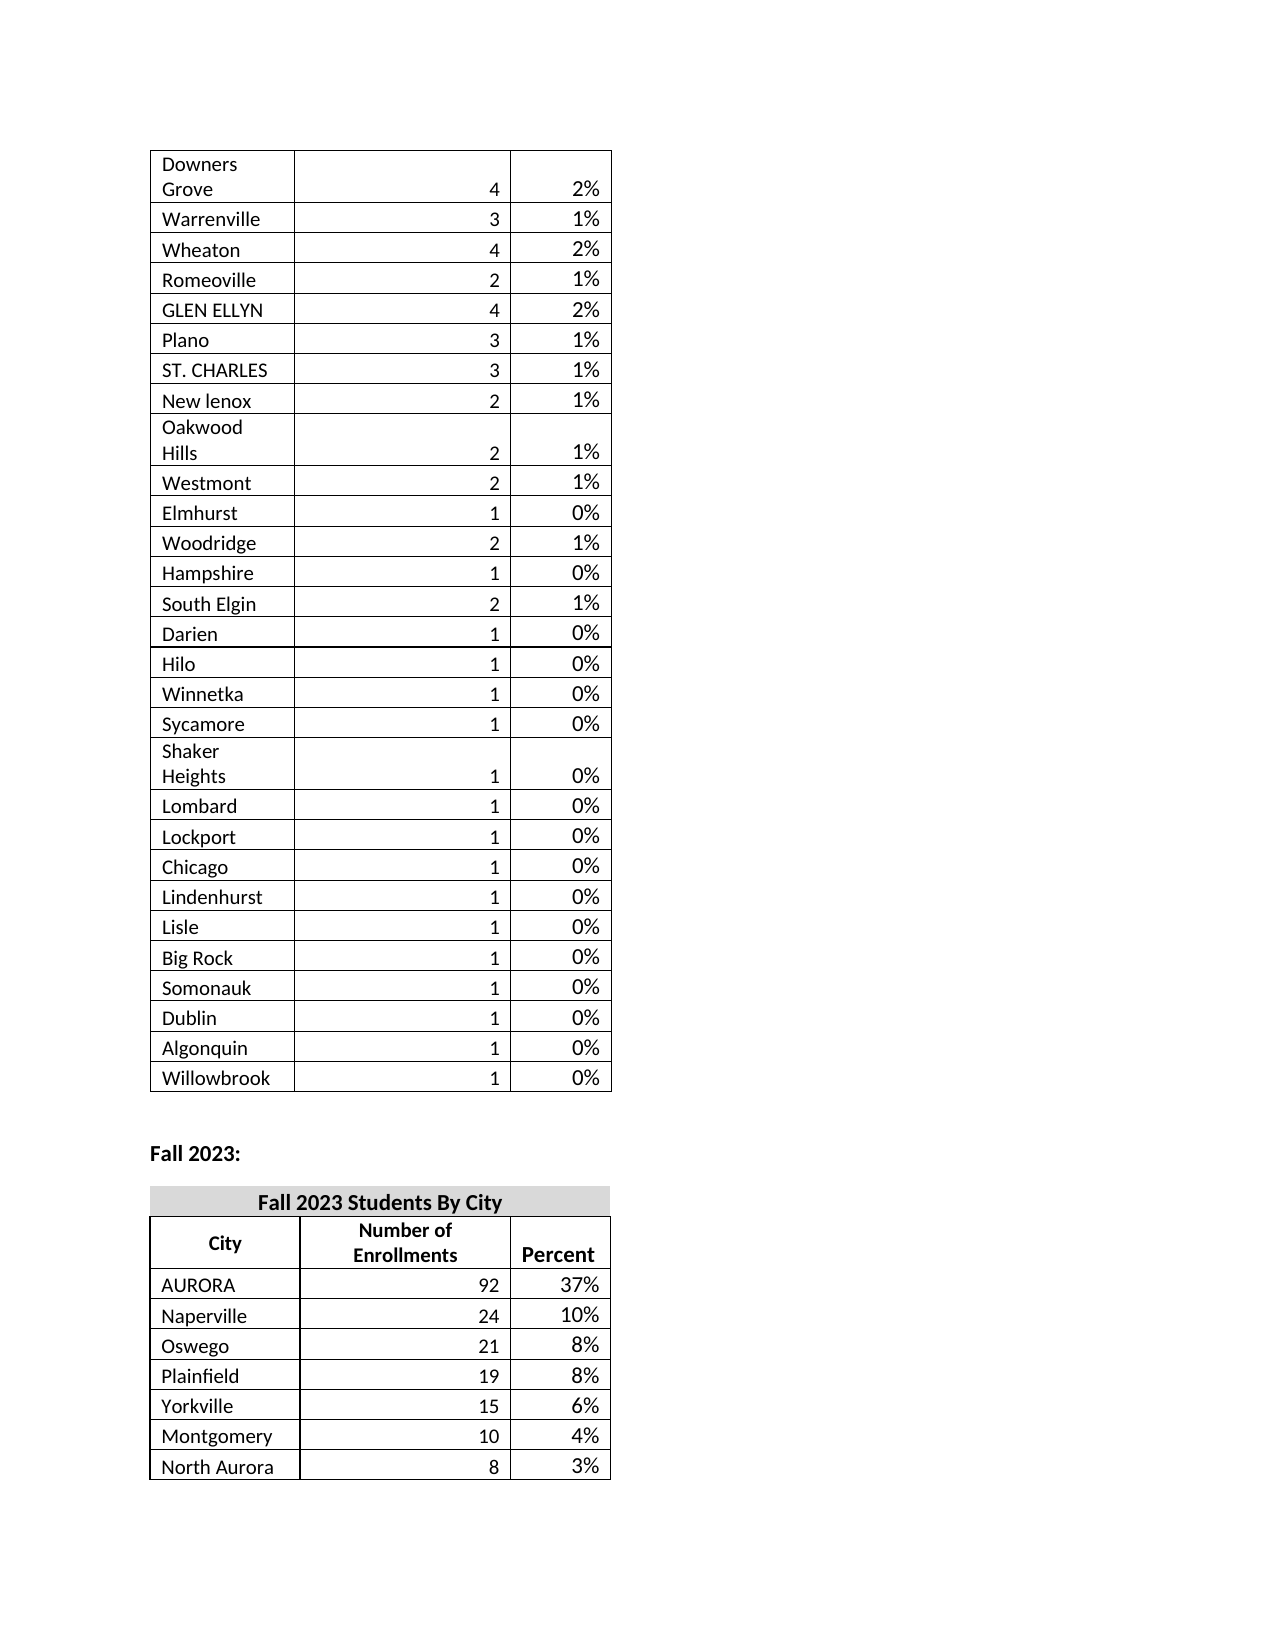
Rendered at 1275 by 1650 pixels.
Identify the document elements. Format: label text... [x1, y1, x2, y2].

table_cell Lombard [151, 790, 294, 819]
table_cell 0% [511, 881, 611, 910]
table_cell 1% [511, 527, 611, 556]
table_cell 1 [295, 1001, 510, 1031]
table_cell Somonauk [151, 971, 294, 1000]
table_cell 4% [511, 1420, 610, 1449]
table_cell 2% [511, 151, 611, 202]
table_cell 10 [301, 1420, 510, 1449]
table_cell 1 [295, 911, 510, 940]
table_cell Westmont [151, 466, 294, 495]
table_cell 0% [511, 820, 611, 849]
table_cell 0% [511, 648, 611, 677]
table_cell Plainfield [151, 1360, 299, 1389]
table_cell 0% [511, 971, 611, 1000]
table_cell 1% [511, 384, 611, 413]
table_cell Elmhurst [151, 496, 294, 526]
table_cell North Aurora [151, 1450, 299, 1479]
table_cell 1 [295, 496, 510, 526]
table_cell Lindenhurst [151, 881, 294, 910]
table_cell 0% [511, 496, 611, 526]
table_cell Hilo [151, 648, 294, 677]
table_cell 4 [295, 233, 510, 262]
table_cell 1 [295, 617, 510, 646]
table_cell 2 [295, 384, 510, 413]
table_cell Sycamore [151, 708, 294, 737]
table_cell New lenox [151, 384, 294, 413]
table_cell Darien [151, 617, 294, 646]
table_cell 1 [295, 881, 510, 910]
table_cell 1 [295, 678, 510, 707]
table_cell 1 [295, 708, 510, 737]
table_cell 19 [301, 1360, 510, 1389]
table_cell 1 [295, 1032, 510, 1061]
table_cell Shaker Heights [151, 738, 294, 789]
table_cell 2 [295, 466, 510, 495]
table_cell 2% [511, 294, 611, 323]
table_cell 1% [511, 263, 611, 292]
table_cell 0% [511, 911, 611, 940]
table_cell 37% [511, 1269, 610, 1298]
table_cell Hampshire [151, 557, 294, 586]
table_cell 0% [511, 557, 611, 586]
table_cell 0% [511, 790, 611, 819]
table_header Fall 2023 Students By City [150, 1186, 610, 1216]
table_cell 0% [511, 1032, 611, 1061]
table_cell 1 [295, 1062, 510, 1091]
table_cell 1% [511, 414, 611, 465]
table_cell 4 [295, 294, 510, 323]
table_cell 0% [511, 617, 611, 646]
table_cell Wheaton [151, 233, 294, 262]
table_cell Naperville [151, 1299, 299, 1328]
table_cell 92 [301, 1269, 510, 1298]
table_cell 8% [511, 1360, 610, 1389]
table_cell Lisle [151, 911, 294, 940]
table_cell Dublin [151, 1001, 294, 1031]
table_cell 1% [511, 203, 611, 232]
table_cell 2 [295, 527, 510, 556]
table_cell 0% [511, 678, 611, 707]
table_cell 1 [295, 738, 510, 789]
table_cell City [151, 1217, 299, 1268]
table_cell 4 [295, 151, 510, 202]
table_cell Woodridge [151, 527, 294, 556]
table_cell 3% [511, 1450, 610, 1479]
table_cell 2 [295, 587, 510, 616]
table_cell Romeoville [151, 263, 294, 292]
table_cell 2% [511, 233, 611, 262]
table_cell 10% [511, 1299, 610, 1328]
table_cell Downers Grove [151, 151, 294, 202]
table_cell Montgomery [151, 1420, 299, 1449]
table_cell 24 [301, 1299, 510, 1328]
table_cell 1% [511, 324, 611, 353]
table_cell Big Rock [151, 941, 294, 970]
table_cell Algonquin [151, 1032, 294, 1061]
table_cell 1% [511, 354, 611, 383]
table_cell 1% [511, 466, 611, 495]
table_cell Percent [511, 1217, 610, 1268]
text Fall 2023: [150, 1139, 1125, 1167]
table_cell Chicago [151, 850, 294, 879]
table_cell 8 [301, 1450, 510, 1479]
table_cell 3 [295, 203, 510, 232]
table_cell 2 [295, 414, 510, 465]
table_cell 6% [511, 1390, 610, 1419]
table_cell Plano [151, 324, 294, 353]
table_cell 1 [295, 820, 510, 849]
table_cell 1 [295, 790, 510, 819]
table_cell Warrenville [151, 203, 294, 232]
table_cell Winnetka [151, 678, 294, 707]
table_cell Number of Enrollments [301, 1217, 510, 1268]
table_cell 0% [511, 738, 611, 789]
table_cell AURORA [151, 1269, 299, 1298]
table_cell 0% [511, 850, 611, 879]
table_cell Oakwood Hills [151, 414, 294, 465]
table_cell 0% [511, 1062, 611, 1091]
table_cell 3 [295, 324, 510, 353]
table_cell South Elgin [151, 587, 294, 616]
table_cell Lockport [151, 820, 294, 849]
table_cell 1 [295, 971, 510, 1000]
table_cell 0% [511, 708, 611, 737]
table_cell 21 [301, 1329, 510, 1358]
table_cell 8% [511, 1329, 610, 1358]
table_cell 1 [295, 557, 510, 586]
table_cell Oswego [151, 1329, 299, 1358]
table_cell 1 [295, 850, 510, 879]
table_cell 15 [301, 1390, 510, 1419]
table_cell 0% [511, 1001, 611, 1031]
table_cell GLEN ELLYN [151, 294, 294, 323]
table_cell 1 [295, 648, 510, 677]
table_cell 0% [511, 941, 611, 970]
table_cell 1% [511, 587, 611, 616]
table_cell 3 [295, 354, 510, 383]
table_cell Yorkville [151, 1390, 299, 1419]
table_cell 1 [295, 941, 510, 970]
table_cell 2 [295, 263, 510, 292]
table_cell Willowbrook [151, 1062, 294, 1091]
table_cell ST. CHARLES [151, 354, 294, 383]
